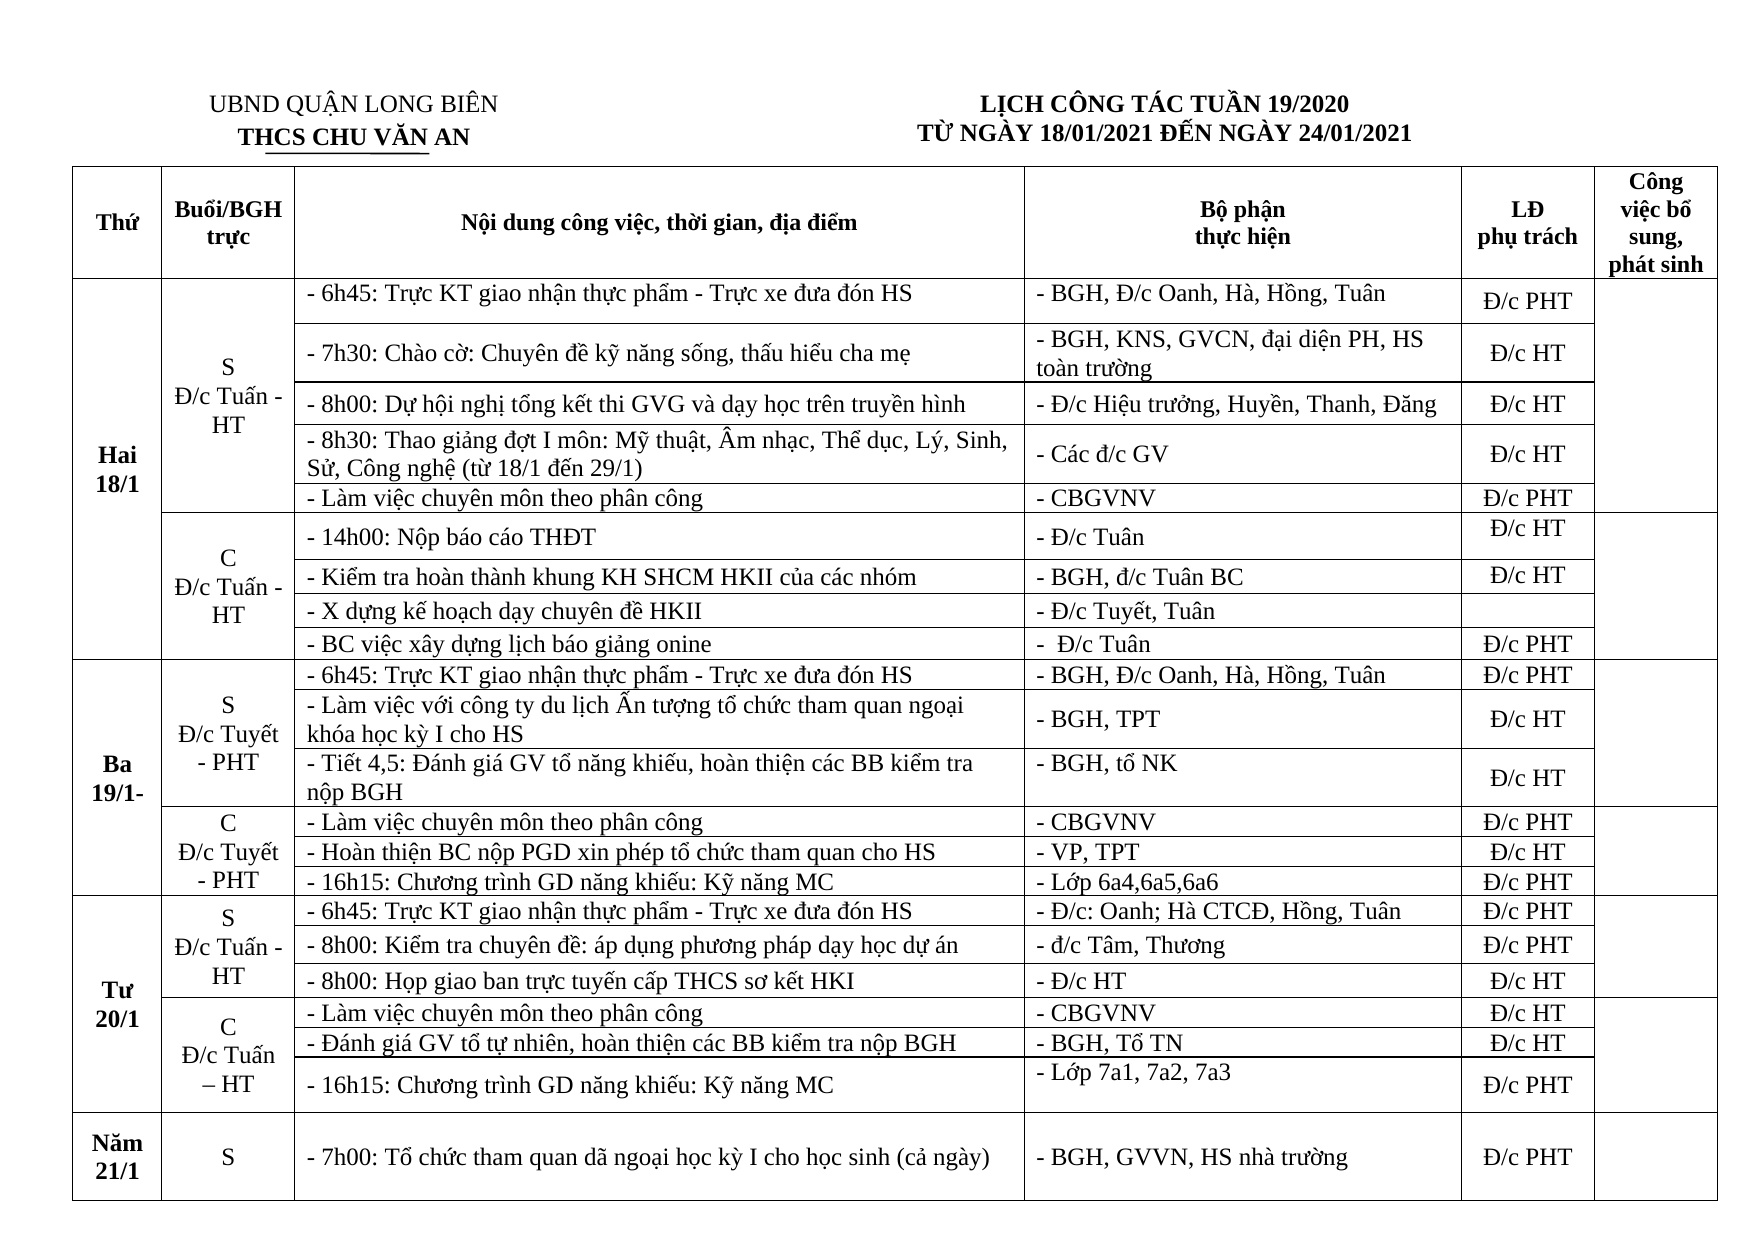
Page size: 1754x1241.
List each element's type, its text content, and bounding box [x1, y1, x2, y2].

table_cell C Đ/c Tuấn - HT [162, 513, 294, 659]
table_cell [1595, 279, 1717, 512]
table_header Nội dung công việc, thời gian, địa điểm [295, 167, 1024, 277]
table_cell S Đ/c Tuấn - HT [162, 896, 294, 997]
table_cell - Đ/c Hiệu trưởng, Huyền, Thanh, Đăng [1025, 383, 1461, 424]
table_cell Đ/c HT [1462, 964, 1594, 997]
table_cell Đ/c HT [1462, 749, 1594, 806]
table_cell - 7h30: Chào cờ: Chuyên đề kỹ năng sống, thấu hiểu cha mẹ [295, 324, 1024, 381]
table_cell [295, 1113, 1024, 1200]
table_cell - Kiểm tra hoàn thành khung KH SHCM HKII của các nhóm [295, 560, 1024, 593]
table_cell - CBGVNV [1025, 807, 1461, 836]
table_cell - Các đ/c GV [1025, 425, 1461, 482]
table_cell Đ/c PHT [1462, 926, 1594, 962]
table_cell S Đ/c Tuyết - PHT [162, 1113, 294, 1200]
table_cell - Đ/c HT [1025, 964, 1461, 997]
table_header Buổi/BGH trực [162, 167, 294, 277]
table_cell Hai 18/1 [73, 279, 161, 659]
table_header Công việc bổ sung, phát sinh [1595, 167, 1717, 277]
table_cell - Làm việc chuyên môn theo phân công [295, 484, 1024, 512]
table_cell Đ/c HT [1462, 560, 1594, 593]
table_cell Đ/c PHT [1462, 1058, 1594, 1112]
table_cell C Đ/c Tuấn – HT [162, 998, 294, 1112]
table_header UBND QUẬN LONG BIÊN THCS CHU VĂN AN [77, 89, 630, 163]
table_cell - Đ/c: Oanh; Hà CTCĐ, Hồng, Tuân [1025, 896, 1461, 925]
table_cell - 8h00: Dự hội nghị tổng kết thi GVG và dạy học trên truyền hình [295, 383, 1024, 424]
table_cell - CBGVNV [1025, 484, 1461, 512]
table_cell - Lớp 6a4,6a5,6a6 [1025, 867, 1461, 895]
table_cell - 8h00: Kiểm tra chuyên đề: áp dụng phương pháp dạy học dự án [295, 926, 1024, 962]
table_cell Đ/c PHT [1462, 896, 1594, 925]
table_cell Đ/c PHT [1462, 279, 1594, 323]
table_cell S Đ/c Tuyết - PHT [162, 660, 294, 806]
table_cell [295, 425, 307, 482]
table_cell Đ/c HT [1462, 837, 1594, 866]
table_cell - CBGVNV [1025, 998, 1461, 1027]
table_cell - BGH, Tổ TN [1025, 1028, 1461, 1056]
table_cell - BGH, TPT [1025, 690, 1461, 747]
table_cell Đ/c HT [1462, 513, 1594, 559]
table_header Thứ [73, 167, 161, 277]
table_cell - 16h15: Chương trình GD năng khiếu: Kỹ năng MC [295, 867, 1024, 895]
table_cell Đ/c PHT [1462, 807, 1594, 836]
table_cell Đ/c HT [1462, 1028, 1594, 1056]
table_cell - BGH, Đ/c Oanh, Hà, Hồng, Tuân [1025, 660, 1461, 689]
table_cell Đ/c HT [1462, 690, 1594, 747]
table_cell Đ/c PHT [1462, 867, 1594, 895]
table_cell [1595, 513, 1717, 659]
table_cell - 16h15: Chương trình GD năng khiếu: Kỹ năng MC [295, 1058, 1024, 1112]
table_cell Đ/c PHT [1462, 628, 1594, 659]
table_cell - Đ/c Tuân [1025, 628, 1461, 659]
table_cell - Hoàn thiện BC nộp PGD xin phép tổ chức tham quan cho HS [295, 837, 1024, 866]
table_cell [1595, 807, 1717, 895]
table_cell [1025, 1113, 1461, 1200]
table_cell - 6h45: Trực KT giao nhận thực phẩm - Trực xe đưa đón HS [295, 279, 1024, 323]
table_cell - 6h45: Trực KT giao nhận thực phẩm - Trực xe đưa đón HS [295, 896, 1024, 925]
table_cell Đ/c PHT [1462, 484, 1594, 512]
table_cell - Đánh giá GV tổ tự nhiên, hoàn thiện các BB kiểm tra nộp BGH [295, 1028, 1024, 1056]
table_cell Đ/c HT [1462, 383, 1594, 424]
table_cell Đ/c HT [1462, 998, 1594, 1027]
table_header Bộ phận thực hiện [1025, 167, 1461, 277]
table_cell Đ/c HT [1462, 425, 1594, 482]
table_cell - 14h00: Nộp báo cáo THĐT [295, 513, 1024, 559]
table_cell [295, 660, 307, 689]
table_cell [1462, 594, 1594, 627]
table_cell - BGH, đ/c Tuân BC [1025, 560, 1461, 593]
table_cell - BGH, Đ/c Oanh, Hà, Hồng, Tuân [1025, 279, 1461, 323]
table_cell - X dựng kế hoạch dạy chuyên đề HKII [295, 594, 1024, 627]
table_header LĐ phụ trách [1462, 167, 1594, 277]
table_cell [1595, 896, 1717, 997]
table_cell Đ/c HT [1462, 324, 1594, 381]
table_cell - Làm việc chuyên môn theo phân công [295, 807, 1024, 836]
table_cell - Đ/c Tuân [1025, 513, 1461, 559]
table_cell - Đ/c Tuyết, Tuân [1025, 594, 1461, 627]
table_cell [1595, 660, 1717, 806]
table_cell Năm 21/1 [73, 1113, 161, 1200]
table_cell Tư 20/1 [73, 896, 161, 1112]
table_cell S Đ/c Tuấn - HT [162, 279, 294, 512]
table_cell - VP, TPT [1025, 837, 1461, 866]
table_cell - đ/c Tâm, Thương [1025, 926, 1461, 962]
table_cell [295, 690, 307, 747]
table_cell - Làm việc chuyên môn theo phân công [295, 998, 1024, 1027]
table_cell [1595, 998, 1717, 1112]
table_header LỊCH CÔNG TÁC TUẦN 19/2020 TỪ NGÀY 18/01/2021 ĐẾN NGÀY 24/01/2021 [630, 89, 1699, 163]
table_cell - 8h00: Họp giao ban trực tuyến cấp THCS sơ kết HKI [295, 964, 1024, 997]
table_cell Đ/c PHT [1462, 660, 1594, 689]
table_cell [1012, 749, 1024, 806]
table_cell Đ/c PHT [1462, 1113, 1594, 1200]
table_cell - Lớp 7a1, 7a2, 7a3 [1025, 1058, 1461, 1112]
table_cell [1595, 1113, 1717, 1200]
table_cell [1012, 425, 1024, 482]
table_cell - BGH, KNS, GVCN, đại diện PH, HS toàn trường [1025, 324, 1461, 381]
table_cell C Đ/c Tuyết - PHT [162, 807, 294, 895]
table_cell - BC việc xây dựng lịch báo giảng onine [295, 628, 1024, 659]
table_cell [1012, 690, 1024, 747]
table_cell Ba 19/1- [73, 660, 161, 895]
table_cell - BGH, tổ NK [1025, 749, 1461, 806]
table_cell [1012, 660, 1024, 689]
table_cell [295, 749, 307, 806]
